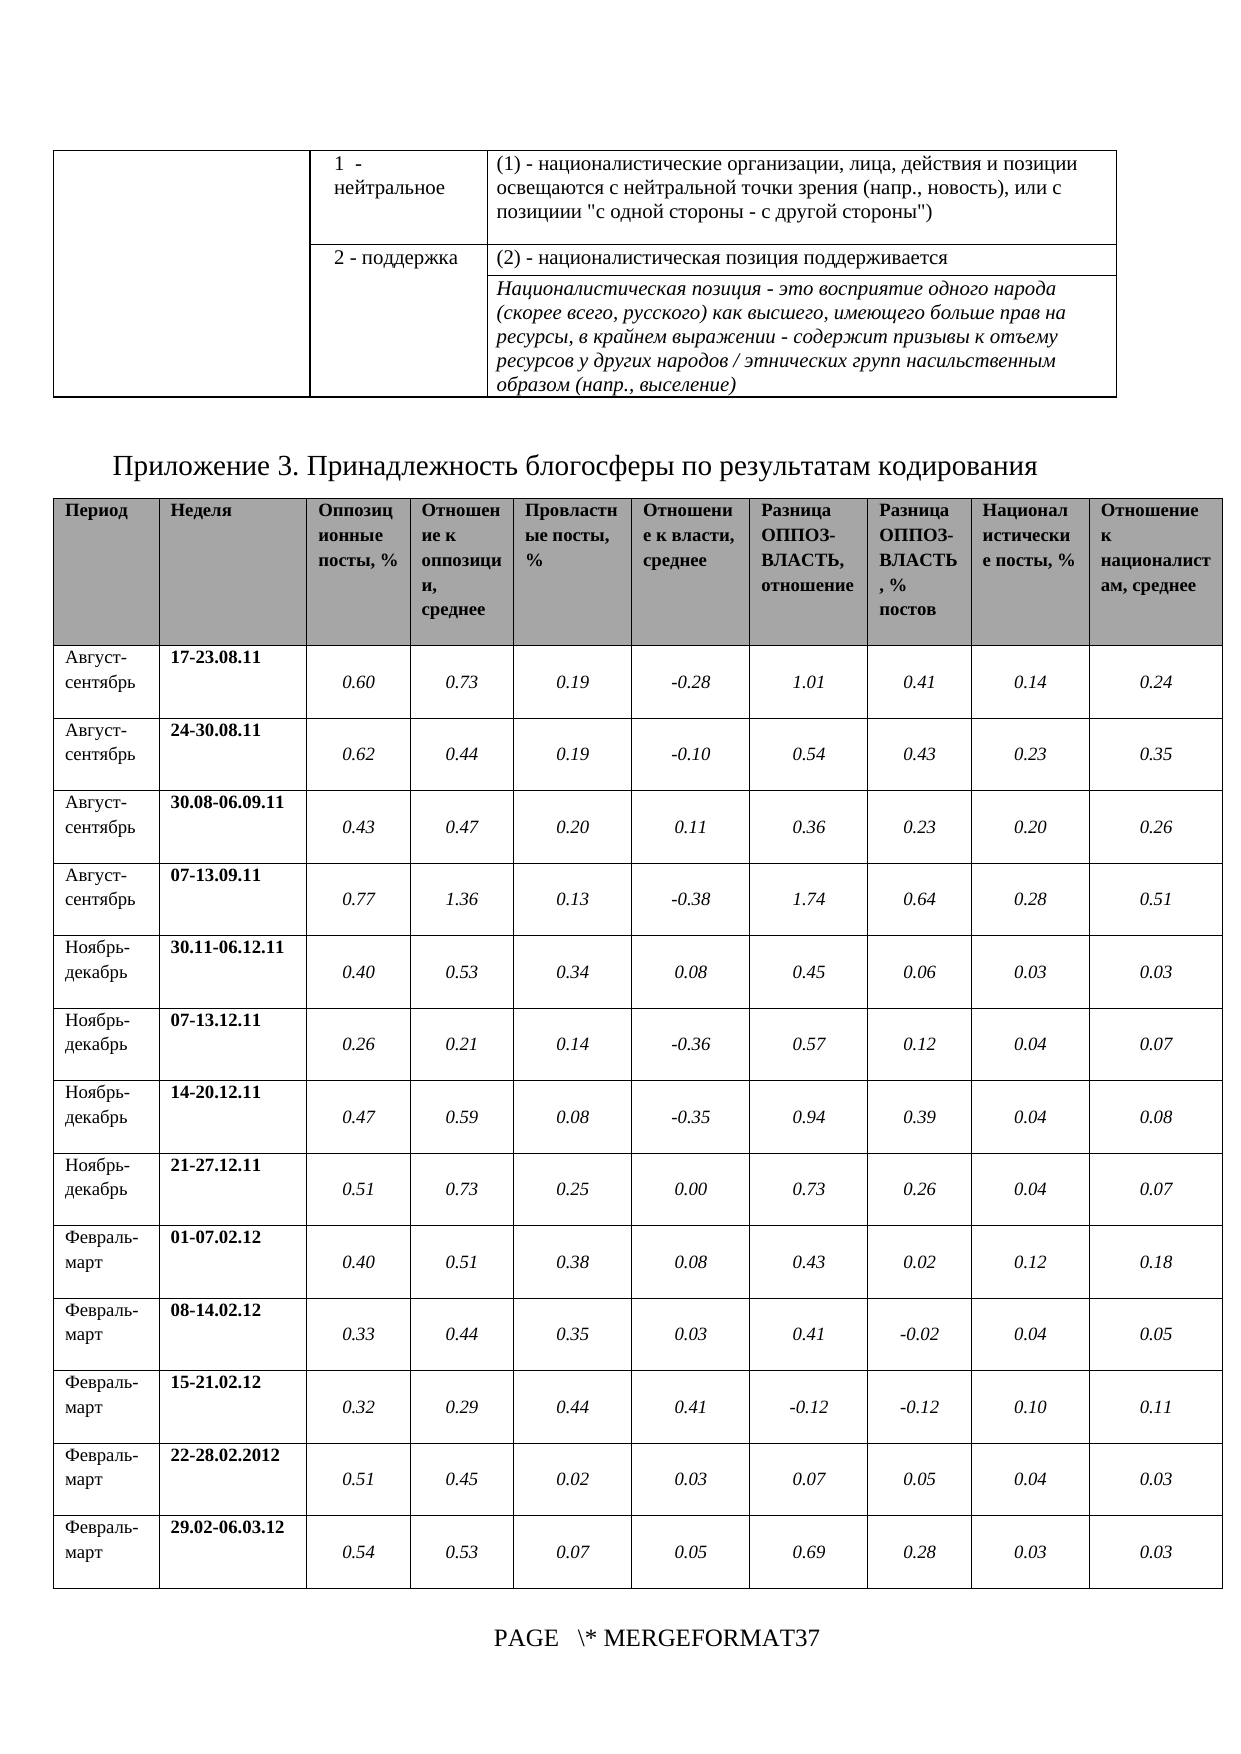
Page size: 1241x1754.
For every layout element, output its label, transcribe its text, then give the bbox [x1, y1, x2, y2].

table_cell 0.38 [514, 1226, 631, 1297]
table_cell -0.12 [750, 1371, 867, 1442]
table_header Отношение к оппозиции, среднее [411, 499, 513, 645]
table_cell 1.36 [411, 864, 513, 935]
table_cell 0.73 [411, 646, 513, 717]
table_cell 0.12 [868, 1009, 971, 1080]
table_cell Февраль-март [54, 1444, 159, 1515]
table_cell 30.11-06.12.11 [160, 936, 306, 1007]
table_cell 0.03 [632, 1299, 749, 1370]
table_cell 0.73 [411, 1154, 513, 1225]
table_header Неделя [160, 499, 306, 645]
table_cell Националистическая позиция - это восприятие одного народа (скорее всего, русского) как высшего, имеющего больше прав на ресурсы, в крайнем выражении - содержит призывы к отъему ресурсов у других народов / этнических групп насильственным образом (напр., выселение) [488, 276, 1116, 396]
table_cell 29.02-06.03.12 [160, 1516, 306, 1587]
table_cell 0.08 [632, 936, 749, 1007]
table_cell 0.29 [411, 1371, 513, 1442]
table_cell 0.03 [972, 936, 1089, 1007]
table_cell 08-14.02.12 [160, 1299, 306, 1370]
table_cell 0.44 [411, 1299, 513, 1370]
table_cell Ноябрь-декабрь [54, 936, 159, 1007]
table_cell Февраль-март [54, 1371, 159, 1442]
table_cell 15-21.02.12 [160, 1371, 306, 1442]
table_cell 0.04 [972, 1444, 1089, 1515]
table_cell 0.59 [411, 1081, 513, 1152]
table_cell -0.10 [632, 719, 749, 790]
table_cell 0.94 [750, 1081, 867, 1152]
table_cell 0.07 [1090, 1009, 1222, 1080]
table_cell 0.53 [411, 1516, 513, 1587]
table_cell 07-13.09.11 [160, 864, 306, 935]
table_cell 0.45 [411, 1444, 513, 1515]
table_cell 0.33 [307, 1299, 410, 1370]
table_cell 0.60 [307, 646, 410, 717]
table_cell 0.77 [307, 864, 410, 935]
table_cell 0.21 [411, 1009, 513, 1080]
table_cell 0.05 [868, 1444, 971, 1515]
table_cell -0.38 [632, 864, 749, 935]
table_cell 1 - нейтральное [311, 151, 487, 244]
table_cell 1.74 [750, 864, 867, 935]
table_cell Август-сентябрь [54, 719, 159, 790]
table_cell 0.13 [514, 864, 631, 935]
table_header Оппозиционные посты, % [307, 499, 410, 645]
table_cell 0.34 [514, 936, 631, 1007]
table_cell 0.25 [514, 1154, 631, 1225]
table_cell 0.41 [868, 646, 971, 717]
table_cell 0.35 [514, 1299, 631, 1370]
table_cell Август-сентябрь [54, 864, 159, 935]
table_cell 17-23.08.11 [160, 646, 306, 717]
table_cell 0.47 [411, 791, 513, 862]
table_cell 0.26 [307, 1009, 410, 1080]
table_cell Ноябрь-декабрь [54, 1009, 159, 1080]
text Приложение 3. Принадлежность блогосферы по результатам кодирования [112, 448, 1128, 481]
table_cell Ноябрь-декабрь [54, 1154, 159, 1225]
table_cell 0.36 [750, 791, 867, 862]
table_cell 0.03 [972, 1516, 1089, 1587]
table_cell (1) - националистические организации, лица, действия и позиции освещаются с нейтральной точки зрения (напр., новость), или с позициии "с одной стороны - с другой стороны") [488, 151, 1116, 244]
table_cell 0.23 [868, 791, 971, 862]
table_cell 0.41 [632, 1371, 749, 1442]
table_cell 0.44 [514, 1371, 631, 1442]
table_cell 2 - поддержка [311, 245, 487, 396]
table_cell 0.12 [972, 1226, 1089, 1297]
table_cell 0.28 [972, 864, 1089, 935]
table_cell Февраль-март [54, 1299, 159, 1370]
table_cell 0.51 [307, 1444, 410, 1515]
table_cell 0.64 [868, 864, 971, 935]
table_cell 01-07.02.12 [160, 1226, 306, 1297]
table_cell 0.39 [868, 1081, 971, 1152]
table_cell 0.26 [868, 1154, 971, 1225]
table_cell Ноябрь-декабрь [54, 1081, 159, 1152]
table_cell -0.28 [632, 646, 749, 717]
table_cell 0.40 [307, 936, 410, 1007]
table_header Отношение к власти, среднее [632, 499, 749, 645]
table_cell 0.20 [972, 791, 1089, 862]
table_cell 0.04 [972, 1154, 1089, 1225]
table_cell 0.10 [972, 1371, 1089, 1442]
table_cell 0.40 [307, 1226, 410, 1297]
table_cell 0.47 [307, 1081, 410, 1152]
table_cell -0.12 [868, 1371, 971, 1442]
table_cell 0.08 [632, 1226, 749, 1297]
table_header Период [54, 499, 159, 645]
table_header Националистические посты, % [972, 499, 1089, 645]
table_cell 0.18 [1090, 1226, 1222, 1297]
table_cell 0.05 [632, 1516, 749, 1587]
table_cell 0.28 [868, 1516, 971, 1587]
table_cell 0.08 [1090, 1081, 1222, 1152]
table_header Отношение к националистам, среднее [1090, 499, 1222, 645]
table_cell 0.53 [411, 936, 513, 1007]
table_cell 0.43 [750, 1226, 867, 1297]
table_cell 0.54 [750, 719, 867, 790]
table_cell 0.05 [1090, 1299, 1222, 1370]
table_cell Август-сентябрь [54, 646, 159, 717]
table_cell 0.73 [750, 1154, 867, 1225]
table_cell 0.14 [972, 646, 1089, 717]
table_cell Февраль-март [54, 1516, 159, 1587]
table_cell -0.36 [632, 1009, 749, 1080]
table_cell 0.07 [750, 1444, 867, 1515]
table_cell 0.41 [750, 1299, 867, 1370]
table_cell 0.02 [868, 1226, 971, 1297]
table_cell 14-20.12.11 [160, 1081, 306, 1152]
table_cell 0.51 [411, 1226, 513, 1297]
table_cell 0.03 [1090, 936, 1222, 1007]
table_cell 0.06 [868, 936, 971, 1007]
table_header Провластные посты, % [514, 499, 631, 645]
table_cell (2) - националистическая позиция поддерживается [488, 245, 1116, 275]
table_cell 07-13.12.11 [160, 1009, 306, 1080]
table_cell 0.57 [750, 1009, 867, 1080]
table_cell 0.03 [1090, 1516, 1222, 1587]
table_cell 22-28.02.2012 [160, 1444, 306, 1515]
table_cell 0.14 [514, 1009, 631, 1080]
table_cell 30.08-06.09.11 [160, 791, 306, 862]
table_cell 1.01 [750, 646, 867, 717]
table_cell 0.11 [1090, 1371, 1222, 1442]
table_cell 0.24 [1090, 646, 1222, 717]
table_cell Август-сентябрь [54, 791, 159, 862]
table_cell 0.26 [1090, 791, 1222, 862]
table_cell 0.20 [514, 791, 631, 862]
table_header Разница ОППОЗ-ВЛАСТЬ, отношение [750, 499, 867, 645]
table_cell 24-30.08.11 [160, 719, 306, 790]
table_cell 0.43 [307, 791, 410, 862]
table_cell 0.35 [1090, 719, 1222, 790]
table_cell 0.03 [632, 1444, 749, 1515]
table_header Разница ОППОЗ-ВЛАСТЬ, % постов [868, 499, 971, 645]
table_cell 0.19 [514, 646, 631, 717]
table_cell 0.07 [1090, 1154, 1222, 1225]
table_cell 0.00 [632, 1154, 749, 1225]
table_cell 0.08 [514, 1081, 631, 1152]
table_cell 0.54 [307, 1516, 410, 1587]
table_cell 0.11 [632, 791, 749, 862]
table_cell 21-27.12.11 [160, 1154, 306, 1225]
table_cell 0.04 [972, 1299, 1089, 1370]
table_cell 0.32 [307, 1371, 410, 1442]
table_cell 0.03 [1090, 1444, 1222, 1515]
table_cell -0.35 [632, 1081, 749, 1152]
table_cell 0.51 [307, 1154, 410, 1225]
table_cell 0.43 [868, 719, 971, 790]
table_cell Февраль-март [54, 1226, 159, 1297]
table_cell 0.23 [972, 719, 1089, 790]
table_cell 0.04 [972, 1081, 1089, 1152]
table_cell -0.02 [868, 1299, 971, 1370]
table_cell 0.44 [411, 719, 513, 790]
table_cell 0.19 [514, 719, 631, 790]
table_cell 0.51 [1090, 864, 1222, 935]
table_cell 0.04 [972, 1009, 1089, 1080]
table_cell 0.62 [307, 719, 410, 790]
table_cell 0.02 [514, 1444, 631, 1515]
table_cell 0.45 [750, 936, 867, 1007]
table_cell 0.69 [750, 1516, 867, 1587]
table_cell 0.07 [514, 1516, 631, 1587]
